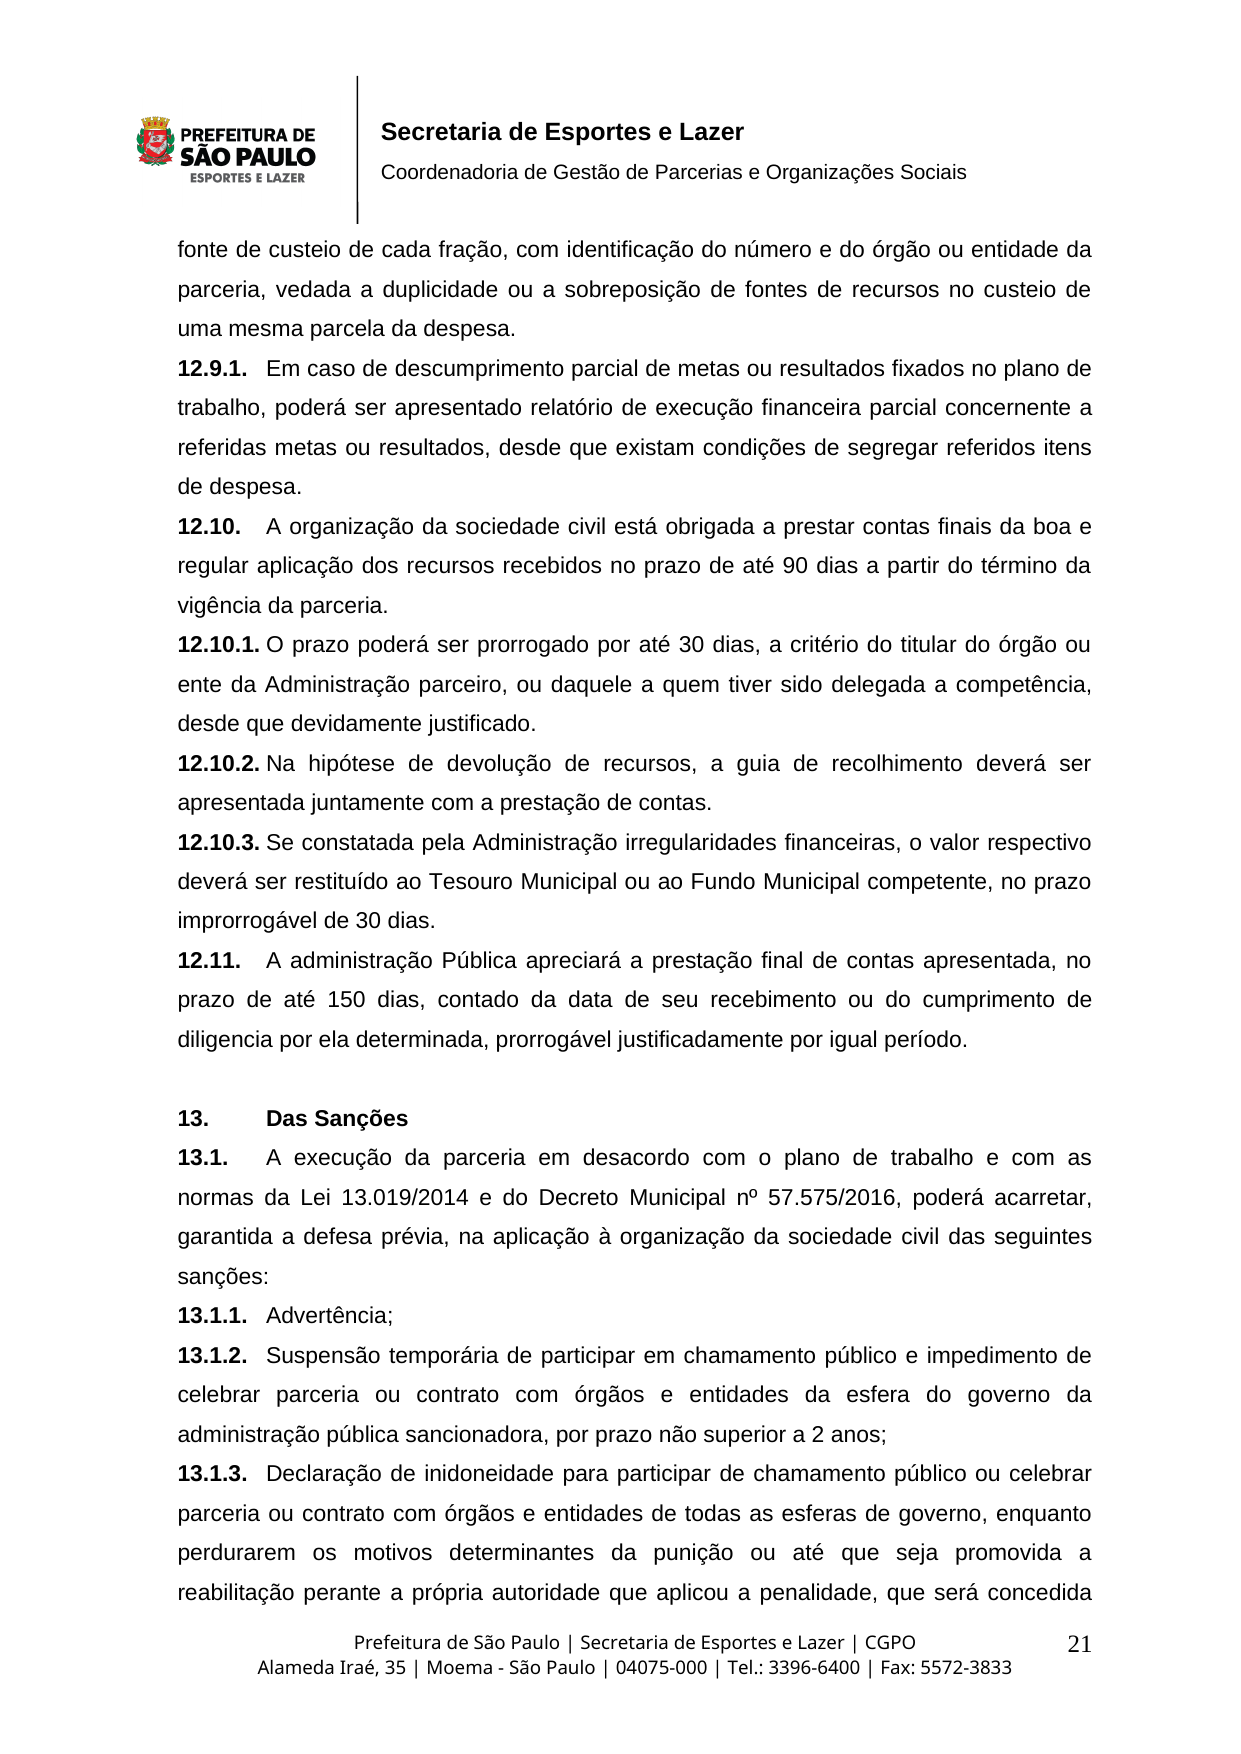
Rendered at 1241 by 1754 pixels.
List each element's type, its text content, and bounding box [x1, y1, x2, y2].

list A execução da parceria em desacordo com o plano de trabalho e com as normas da Lei 13.019/2014 e do Decreto Municipal nº 57.575/2016, poderá acarretar, garantida a defesa prévia, na aplicação à organização da sociedade civil das seguintes sanções: [177, 1144, 1092, 1289]
list Em caso de descumprimento parcial de metas ou resultados fixados no plano de trabalho, poderá ser apresentado relatório de execução financeira parcial concernente a referidas metas ou resultados, desde que existam condições de segregar referidos itens de despesa. [177, 355, 1092, 499]
list Na hipótese de devolução de recursos, a guia de recolhimento deverá ser apresentada juntamente com a prestação de contas. [177, 749, 1092, 815]
list O prazo poderá ser prorrogado por até 30 dias, a critério do titular do órgão ou ente da Administração parceiro, ou daquele a quem tiver sido delegada a competência, desde que devidamente justificado. [177, 631, 1092, 736]
list Das Sanções [177, 1105, 1092, 1131]
picture [103, 97, 341, 207]
list Suspensão temporária de participar em chamamento público e impedimento de celebrar parceria ou contrato com órgãos e entidades da esfera do governo da administração pública sancionadora, por prazo não superior a 2 anos; [177, 1342, 1092, 1447]
list A organização da sociedade civil está obrigada a prestar contas finais da boa e regular aplicação dos recursos recebidos no prazo de até 90 dias a partir do término da vigência da parceria. [177, 513, 1092, 618]
list Se constatada pela Administração irregularidades financeiras, o valor respectivo deverá ser restituído ao Tesouro Municipal ou ao Fundo Municipal competente, no prazo improrrogável de 30 dias. [177, 828, 1092, 934]
list A administração Pública apreciará a prestação final de contas apresentada, no prazo de até 150 dias, contado da data de seu recebimento ou do cumprimento de diligencia por ela determinada, prorrogável justificadamente por igual período. [177, 947, 1092, 1052]
list Advertência; [177, 1302, 1092, 1329]
